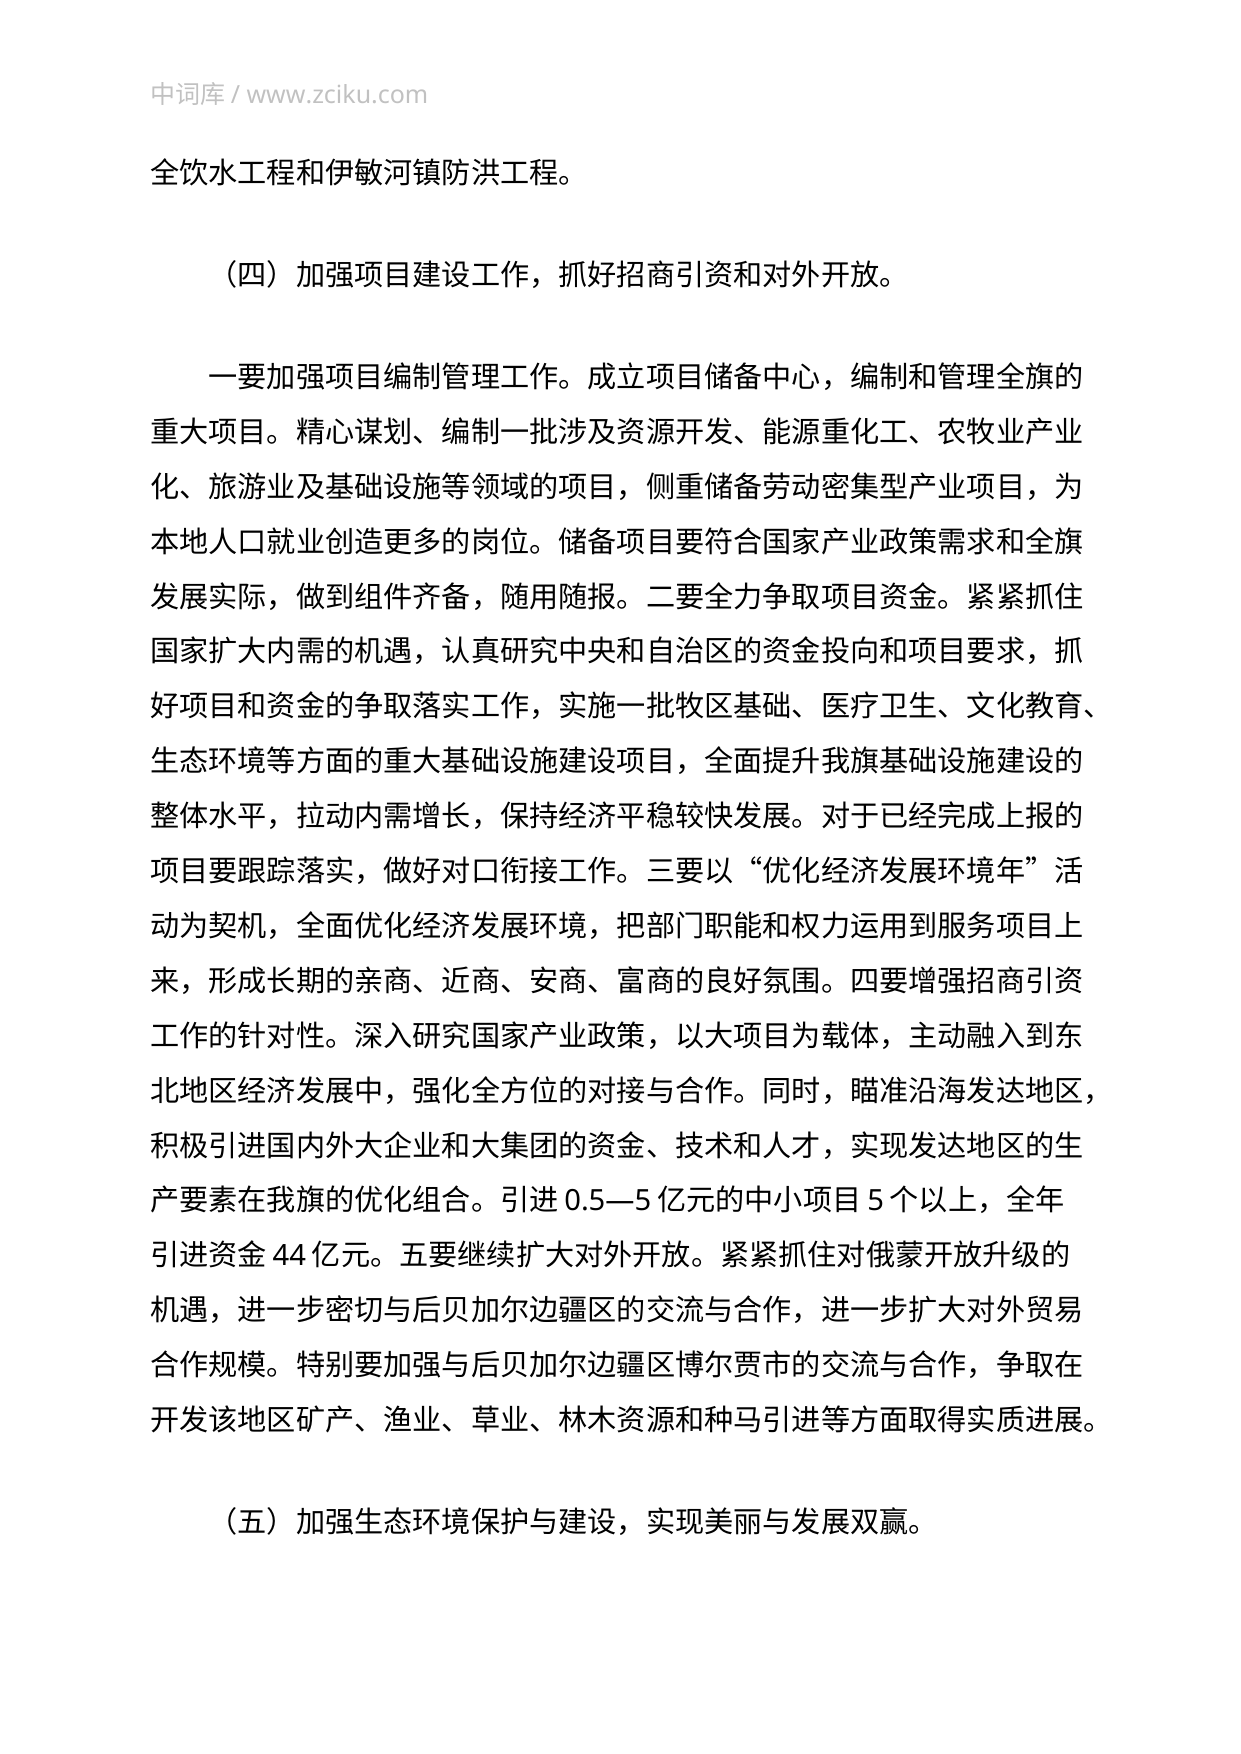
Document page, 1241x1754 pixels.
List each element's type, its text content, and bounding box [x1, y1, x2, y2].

text （五）加强生态环境保护与建设，实现美丽与发展双赢。 [150, 1498, 1090, 1541]
text 一要加强项目编制管理工作。成立项目储备中心，编制和管理全旗的重大项目。精心谋划、编制一批涉及资源开发、能源重化工、农牧业产业化、旅游业及基础设施等领域的项目，侧重储备劳动密集型产业项目，为本地人口就业创造更多的岗位。储备项目要符合国家产业政策需求和全旗发展实际，做到组件齐备，随用随报。二要全力争取项目资金。紧紧抓住国家扩大内需的机遇，认真研究中央和自治区的资金投向和项目要求，抓好项目和资金的争取落实工作，实施一批牧区基础、医疗卫生、文化教育、生态环境等方面的重大基础设施建设项目，全面提升我旗基础设施建设的整体水平，拉动内需增长，保持经济平稳较快发展。对于已经完成上报的项目要跟踪落实，做好对口衔接工作。三要以“优化经济发展环境年”活动为契机，全面优化经济发展环境，把部门职能和权力运用到服务项目上来，形成长期的亲商、近商、安商、富商的良好氛围。四要增强招商引资工作的针对性。深入研究国家产业政策，以大项目为载体，主动融入到东北地区经济发展中，强化全方位的对接与合作。同时，瞄准沿海发达地区，积极引进国内外大企业和大集团的资金、技术和人才，实现发达地区的生产要素在我旗的优化组合。引进0.5—5亿元的中小项目5个以上，全年引进资金44亿元。五要继续扩大对外开放。紧紧抓住对俄蒙开放升级的机遇，进一步密切与后贝加尔边疆区的交流与合作，进一步扩大对外贸易合作规模。特别要加强与后贝加尔边疆区博尔贾市的交流与合作，争取在开发该地区矿产、渔业、草业、林木资源和种马引进等方面取得实质进展。 [150, 353, 1090, 1439]
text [150, 150, 1090, 192]
text （四）加强项目建设工作，抓好招商引资和对外开放。 [150, 252, 1090, 294]
